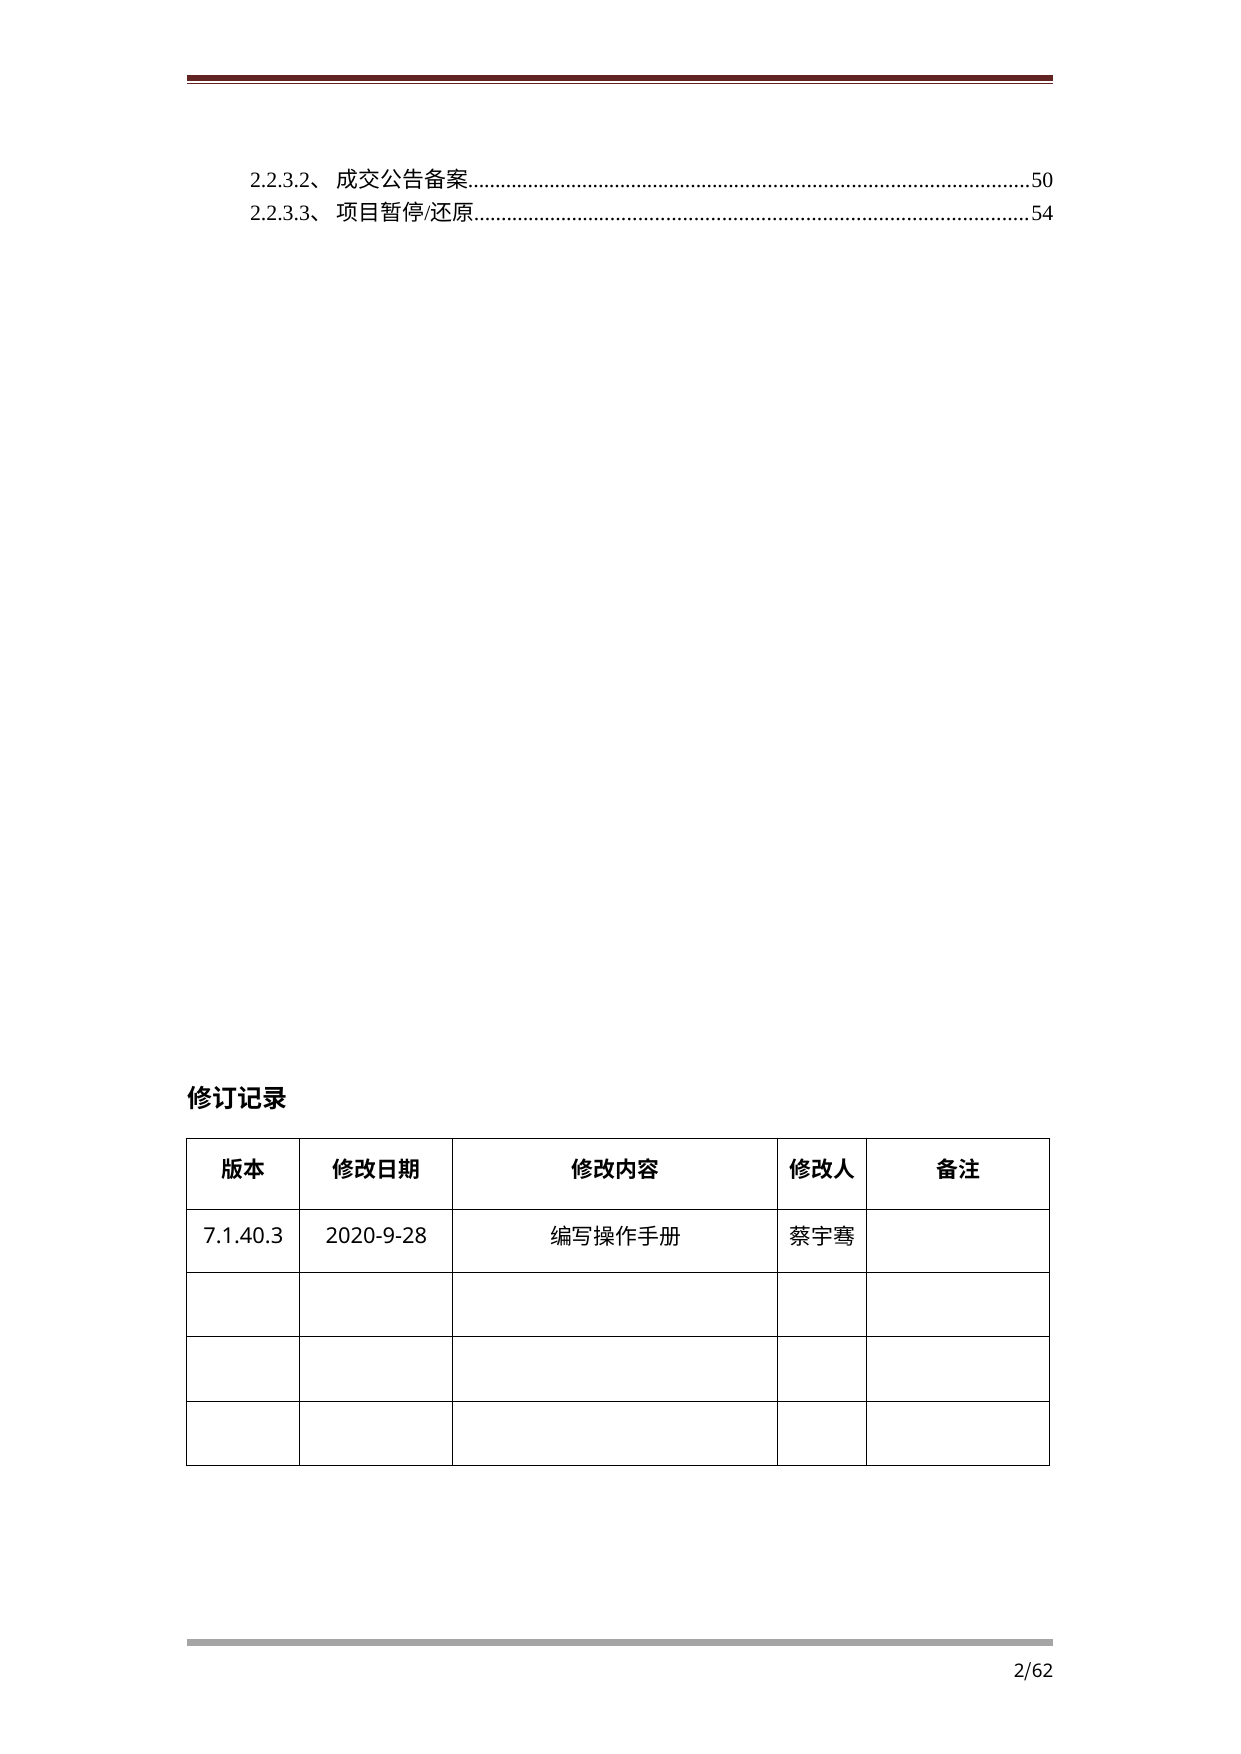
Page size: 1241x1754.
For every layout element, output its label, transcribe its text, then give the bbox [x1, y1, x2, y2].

table_cell 蔡宇骞 [778, 1210, 866, 1272]
table_cell [300, 1273, 452, 1336]
table_header 备注 [867, 1139, 1049, 1209]
table_cell [867, 1402, 1049, 1464]
table_cell [778, 1337, 866, 1401]
table_cell [453, 1402, 777, 1464]
table_cell [867, 1337, 1049, 1401]
table_header 版本 [187, 1139, 299, 1209]
table_cell [778, 1402, 866, 1464]
text 修订记录 [187, 1064, 1053, 1129]
table_cell 7.1.40.3 [187, 1210, 299, 1272]
table_header 修改人 [778, 1139, 866, 1209]
table_cell 编写操作手册 [453, 1210, 777, 1272]
table_cell [300, 1337, 452, 1401]
table_cell [778, 1273, 866, 1336]
table_header 修改内容 [453, 1139, 777, 1209]
table_cell 2020-9-28 [300, 1210, 452, 1272]
table_cell [187, 1337, 299, 1401]
text 2.2.3.2、 成交公告备案 50 [187, 162, 1053, 194]
table_cell [867, 1273, 1049, 1336]
table_cell [453, 1273, 777, 1336]
table_cell [187, 1402, 299, 1464]
table_cell [187, 1273, 299, 1336]
text 2.2.3.3、 项目暂停/还原 54 [187, 194, 1053, 227]
table_header 修改日期 [300, 1139, 452, 1209]
table_cell [867, 1210, 1049, 1272]
table_cell [453, 1337, 777, 1401]
table_cell [300, 1402, 452, 1464]
